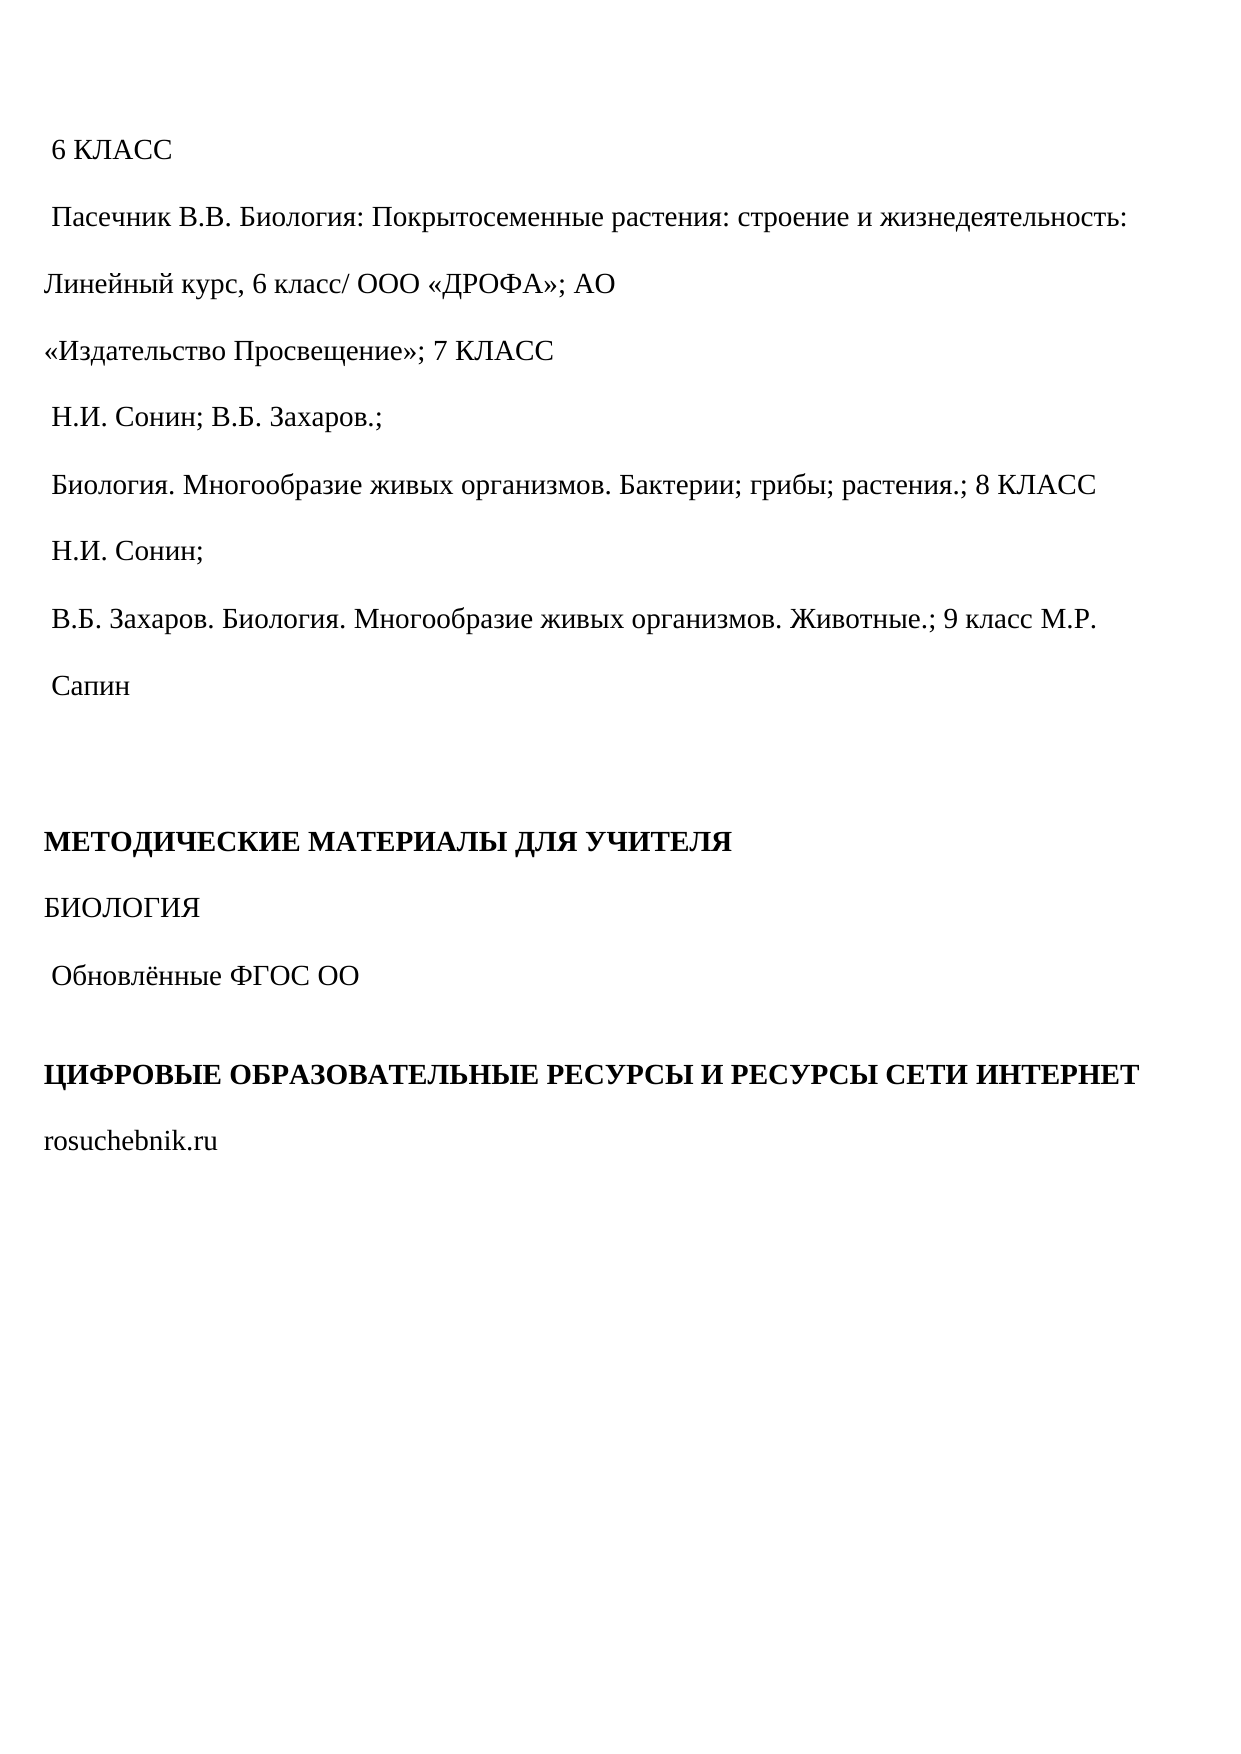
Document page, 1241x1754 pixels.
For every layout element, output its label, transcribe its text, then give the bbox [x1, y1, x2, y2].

list КЛАСС [51, 132, 1192, 165]
text Н.И. Сонин; [51, 534, 1192, 567]
text rosuchebnik.ru [43, 1124, 1192, 1157]
text «Издательство Просвещение»; 7 КЛАСС [43, 333, 634, 367]
text Биология. Многообразие живых организмов. Бактерии; грибы; растения.; 8 КЛАСС [51, 467, 1179, 500]
subtitle ЦИФРОВЫЕ ОБРАЗОВАТЕЛЬНЫЕ РЕСУРСЫ И РЕСУРСЫ СЕТИ ИНТЕРНЕТ [43, 1057, 1179, 1091]
text БИОЛОГИЯ [43, 890, 1192, 924]
subtitle МЕТОДИЧЕСКИЕ МАТЕРИАЛЫ ДЛЯ УЧИТЕЛЯ [43, 824, 1192, 857]
text В.Б. Захаров. Биология. Многообразие живых организмов. Животные.; 9 класс М.Р. Сапин [51, 601, 1153, 702]
text Н.И. Сонин; В.Б. Захаров.; [51, 400, 1192, 433]
text Обновлённые ФГОС ОО [51, 958, 1192, 991]
text Пасечник В.В. Биология: Покрытосеменные растения: строение и жизнедеятельность: Линейный курс, 6 класс/ ООО «ДРОФА»; АО [43, 199, 1192, 299]
